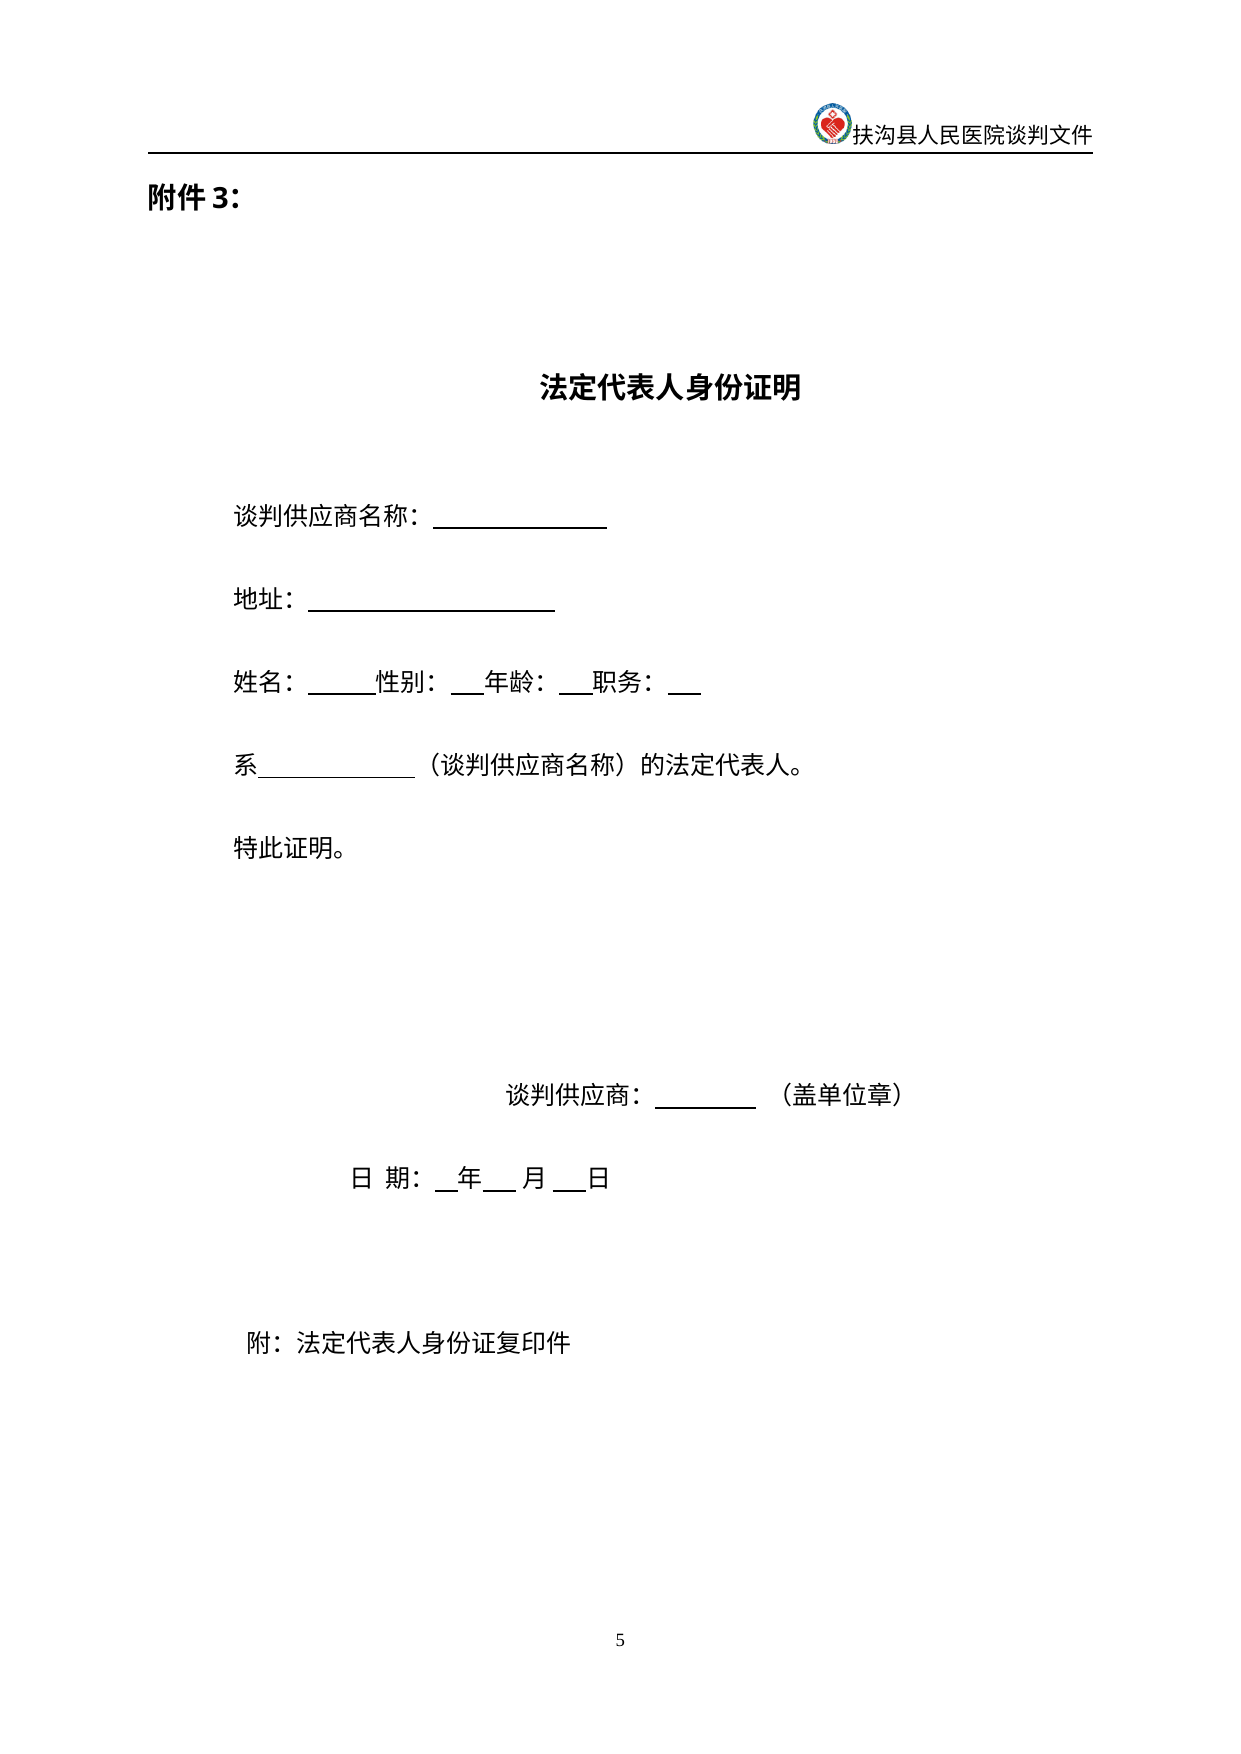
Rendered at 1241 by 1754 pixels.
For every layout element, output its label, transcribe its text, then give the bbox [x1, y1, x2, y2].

text 地址： [148, 565, 1093, 630]
text 特此证明。 [148, 814, 1093, 879]
text 附：法定代表人身份证复印件 [148, 1309, 1093, 1374]
text 附件3： [148, 164, 1093, 229]
text 法定代表人身份证明 [148, 353, 1093, 418]
text 姓名： 性别： 年龄： 职务： [148, 648, 1093, 713]
text 系 （谈判供应商名称）的法定代表人。 [148, 731, 1093, 796]
text 谈判供应商： （盖单位章） [148, 1061, 1093, 1126]
text 日 期： 年 月 日 [148, 1144, 1093, 1209]
text 谈判供应商名称： [148, 482, 1093, 547]
picture [813, 103, 853, 144]
